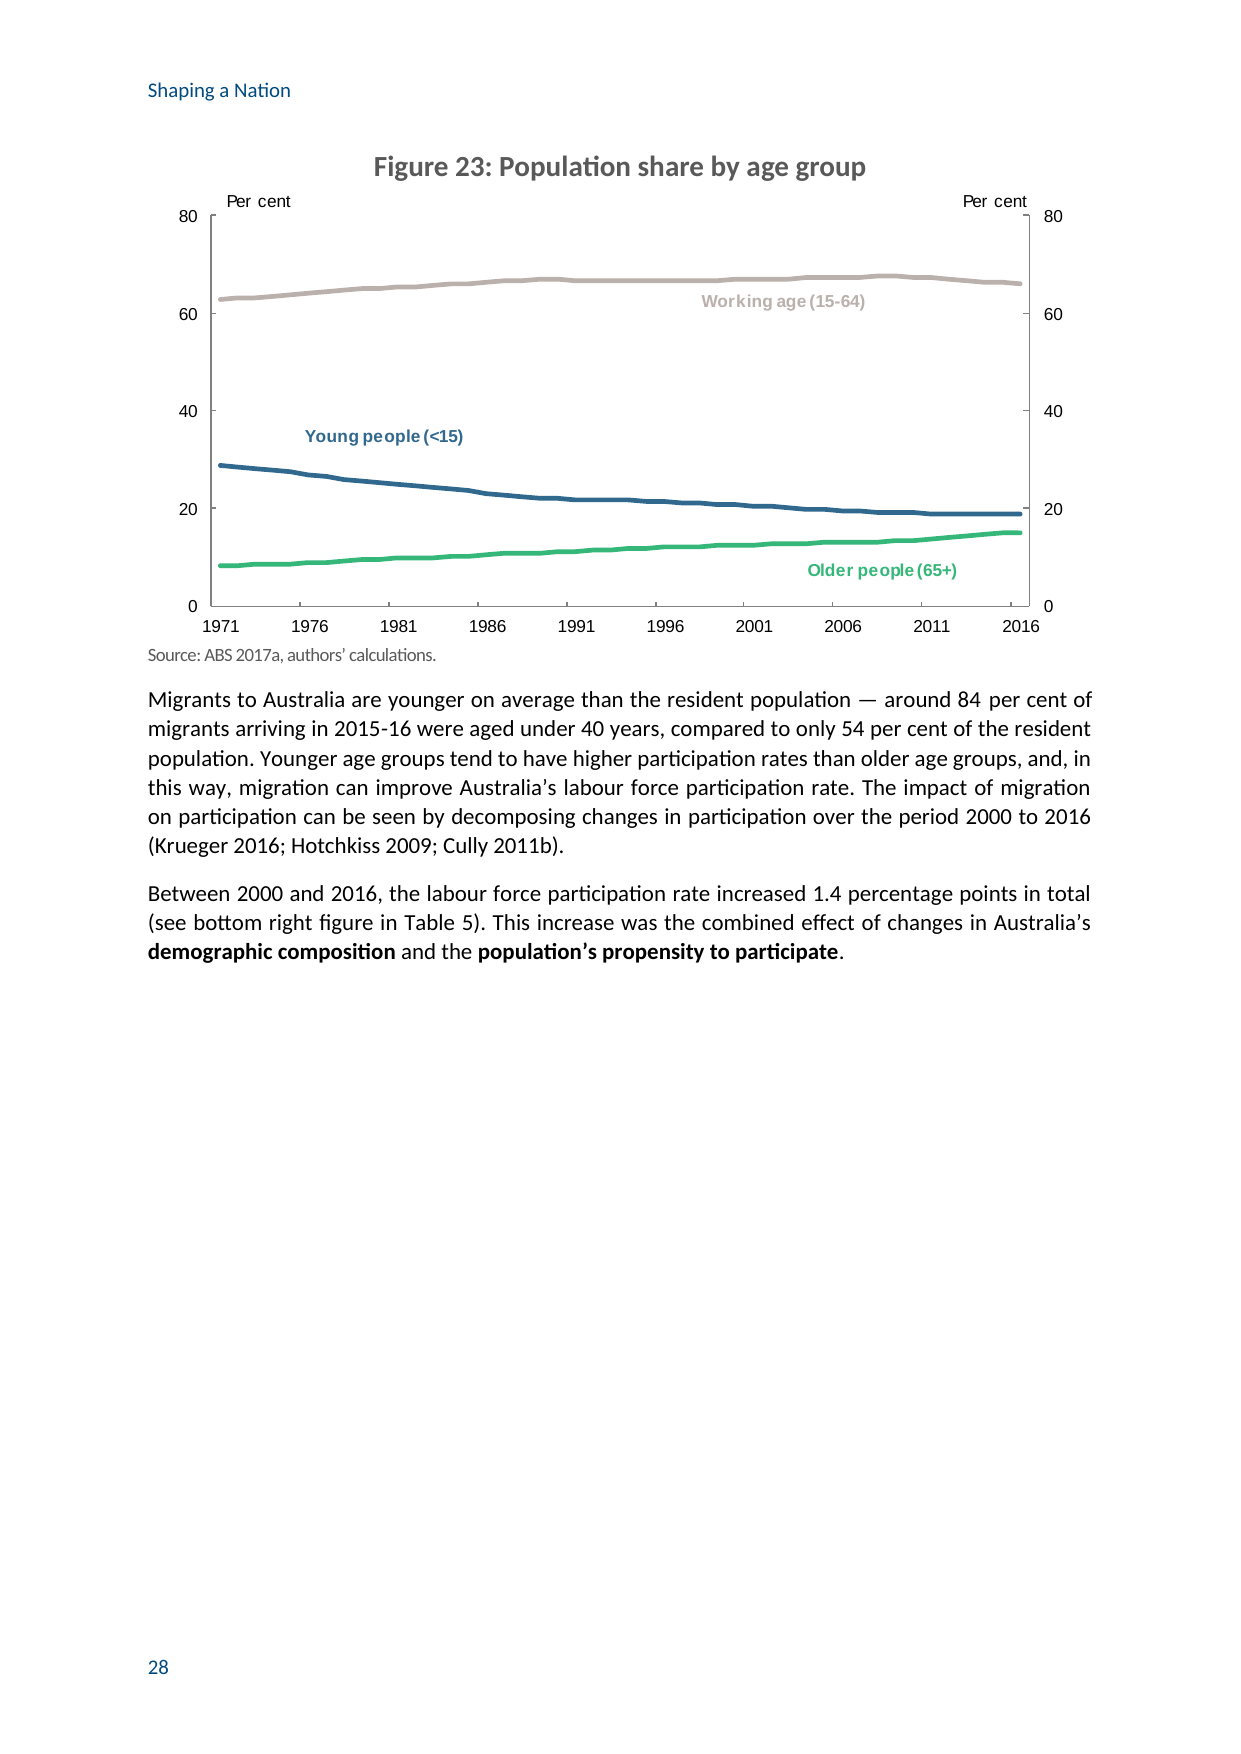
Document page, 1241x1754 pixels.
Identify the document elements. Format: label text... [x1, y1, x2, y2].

text Between 2000 and 2016, the labour force participation rate increased 1.4 percentage points in total (see bottom right figure in Table 5). This increase was the combined effect of changes in Australia’s demographic composition and the population’s propensity to participate. [148, 878, 1092, 966]
subtitle Figure 23: Population share by age group [148, 148, 1092, 183]
text Source: ABS 2017a, authors’ calculations. [148, 643, 1092, 666]
text Migrants to Australia are younger on average than the resident population — around 84 per cent of migrants arriving in 2015-16 were aged under 40 years, compared to only 54 per cent of the resident population. Younger age groups tend to have higher participation rates than older age groups, and, in this way, migration can improve Australia’s labour force participation rate. The impact of migration on participation can be seen by decomposing changes in participation over the period 2000 to 2016 (Krueger 2016; Hotchkiss 2009; Cully 2011b). [148, 684, 1092, 859]
